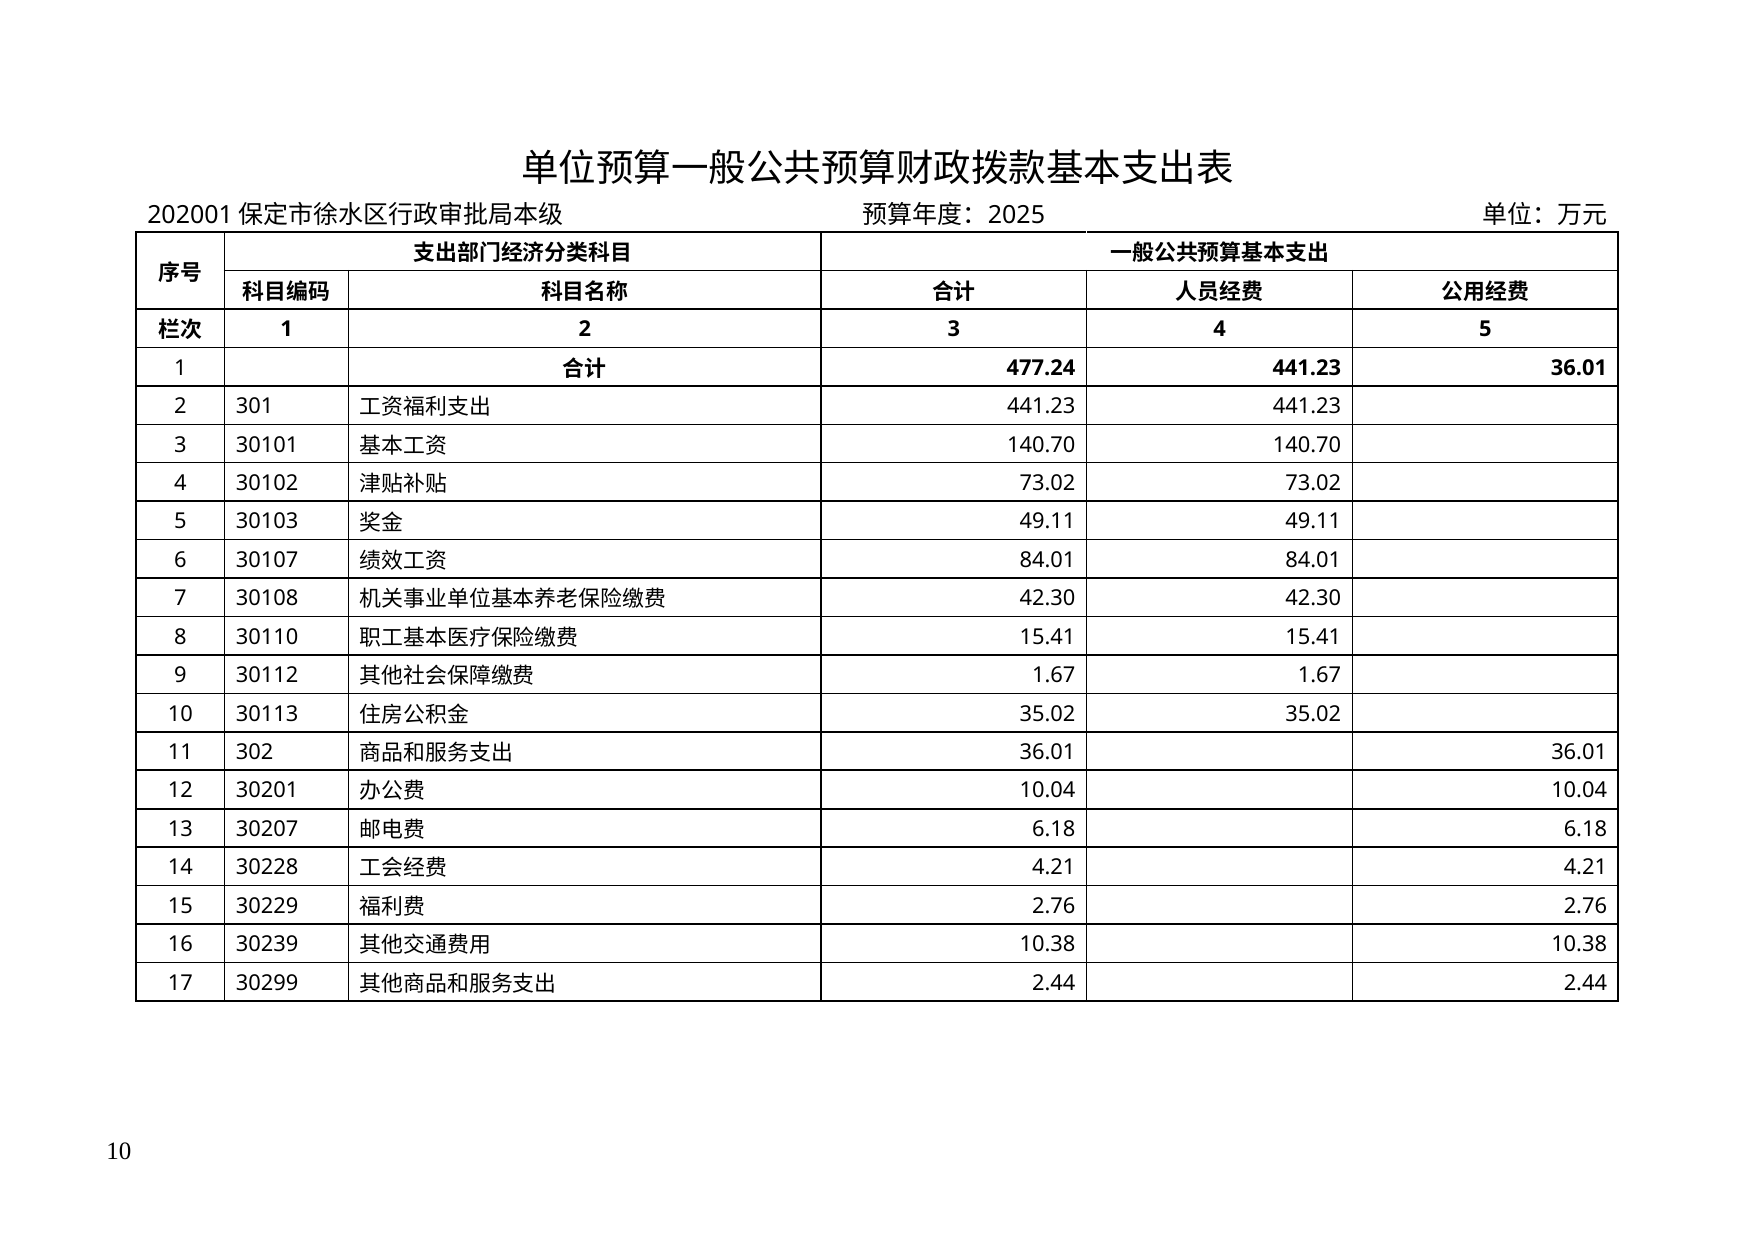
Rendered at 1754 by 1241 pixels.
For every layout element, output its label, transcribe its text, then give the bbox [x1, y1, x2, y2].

table_cell 30103 [225, 502, 348, 539]
table_cell 49.11 [1087, 502, 1352, 539]
table_cell 1 [225, 310, 348, 347]
table_cell 2.76 [822, 886, 1086, 923]
table_cell 36.01 [1353, 348, 1617, 385]
table_cell 序号 [137, 233, 224, 308]
table_cell 职工基本医疗保险缴费 [349, 617, 820, 654]
table_cell 9 [137, 656, 224, 692]
table_cell 绩效工资 [349, 540, 820, 577]
table_cell 栏次 [137, 310, 224, 347]
table_header 单位：万元 [1087, 195, 1617, 231]
table_cell 14 [137, 848, 224, 885]
table_cell [1087, 886, 1352, 923]
table_cell 办公费 [349, 771, 820, 808]
table_cell 30101 [225, 425, 348, 462]
table_cell 10.04 [1353, 771, 1617, 808]
table_cell 人员经费 [1087, 271, 1352, 308]
table_cell [1353, 502, 1617, 539]
table_cell 12 [137, 771, 224, 808]
table_cell 30107 [225, 540, 348, 577]
table_cell 7 [137, 579, 224, 616]
table_cell 2 [349, 310, 820, 347]
table_cell [1353, 579, 1617, 616]
table_cell 30113 [225, 694, 348, 731]
table_cell 3 [822, 310, 1086, 347]
table_cell 奖金 [349, 502, 820, 539]
table_cell 一般公共预算基本支出 [822, 233, 1617, 270]
table_cell 科目编码 [225, 271, 348, 308]
table_cell 6.18 [1353, 810, 1617, 846]
table_cell 住房公积金 [349, 694, 820, 731]
table_cell 支出部门经济分类科目 [225, 233, 820, 270]
table_cell 1.67 [822, 656, 1086, 692]
table_cell 30229 [225, 886, 348, 923]
table_cell 42.30 [822, 579, 1086, 616]
table_cell 科目名称 [349, 271, 820, 308]
table_cell 2.44 [822, 963, 1086, 1000]
table_cell 3 [137, 425, 224, 462]
table_cell 15.41 [1087, 617, 1352, 654]
table_cell 6 [137, 540, 224, 577]
table_cell 30239 [225, 925, 348, 962]
table_cell [1087, 848, 1352, 885]
table_cell 1 [137, 348, 224, 385]
table_cell 4 [137, 463, 224, 500]
table_cell 公用经费 [1353, 271, 1617, 308]
table_cell [1353, 656, 1617, 692]
table_cell [1353, 463, 1617, 500]
table_cell 其他交通费用 [349, 925, 820, 962]
table_cell 49.11 [822, 502, 1086, 539]
table_cell [225, 348, 348, 385]
table_cell 35.02 [822, 694, 1086, 731]
table_cell 2 [137, 387, 224, 423]
table_cell 合计 [349, 348, 820, 385]
table_cell 6.18 [822, 810, 1086, 846]
table_cell 35.02 [1087, 694, 1352, 731]
table_cell 4.21 [822, 848, 1086, 885]
table_cell 42.30 [1087, 579, 1352, 616]
table_cell 商品和服务支出 [349, 733, 820, 769]
table_cell 30299 [225, 963, 348, 1000]
table_cell 4 [1087, 310, 1352, 347]
table_cell 477.24 [822, 348, 1086, 385]
table_cell 73.02 [1087, 463, 1352, 500]
table_cell [1353, 425, 1617, 462]
table_cell 36.01 [822, 733, 1086, 769]
table_cell 工资福利支出 [349, 387, 820, 423]
table_cell 84.01 [1087, 540, 1352, 577]
table_cell 2.44 [1353, 963, 1617, 1000]
table_cell 机关事业单位基本养老保险缴费 [349, 579, 820, 616]
table_cell 8 [137, 617, 224, 654]
table_cell 4.21 [1353, 848, 1617, 885]
table_cell 1.67 [1087, 656, 1352, 692]
table_cell 福利费 [349, 886, 820, 923]
table_cell 30108 [225, 579, 348, 616]
table_cell 合计 [822, 271, 1086, 308]
table_cell 基本工资 [349, 425, 820, 462]
table_cell 301 [225, 387, 348, 423]
table_cell 30201 [225, 771, 348, 808]
table_cell 30228 [225, 848, 348, 885]
table_header 202001保定市徐水区行政审批局本级 [137, 195, 820, 231]
table_cell [1087, 810, 1352, 846]
table_cell 工会经费 [349, 848, 820, 885]
table_cell 其他社会保障缴费 [349, 656, 820, 692]
table_cell 11 [137, 733, 224, 769]
table_cell 津贴补贴 [349, 463, 820, 500]
table_cell [1087, 771, 1352, 808]
table_cell 441.23 [1087, 387, 1352, 423]
table_cell 30112 [225, 656, 348, 692]
text 单位预算一般公共预算财政拨款基本支出表 [106, 142, 1648, 193]
table_cell 84.01 [822, 540, 1086, 577]
table_cell 302 [225, 733, 348, 769]
table_cell 441.23 [1087, 348, 1352, 385]
table_cell [1353, 694, 1617, 731]
table_cell 73.02 [822, 463, 1086, 500]
table_cell 30102 [225, 463, 348, 500]
table_cell 140.70 [1087, 425, 1352, 462]
table_cell 140.70 [822, 425, 1086, 462]
table_cell 2.76 [1353, 886, 1617, 923]
table_cell 其他商品和服务支出 [349, 963, 820, 1000]
table_cell 17 [137, 963, 224, 1000]
table_cell 13 [137, 810, 224, 846]
table_cell [1353, 387, 1617, 423]
table_cell [1353, 540, 1617, 577]
table_cell 15.41 [822, 617, 1086, 654]
table_cell 30207 [225, 810, 348, 846]
table_cell [1353, 617, 1617, 654]
table_cell 10.38 [1353, 925, 1617, 962]
table_cell [1087, 733, 1352, 769]
table_cell [1087, 963, 1352, 1000]
table_cell 10.04 [822, 771, 1086, 808]
table_cell 10.38 [822, 925, 1086, 962]
table_cell [1087, 925, 1352, 962]
table_cell 15 [137, 886, 224, 923]
table_cell 16 [137, 925, 224, 962]
table_cell 441.23 [822, 387, 1086, 423]
table_header 预算年度：2025 [822, 195, 1086, 231]
table_cell 10 [137, 694, 224, 731]
table_cell 30110 [225, 617, 348, 654]
table_cell 5 [137, 502, 224, 539]
table_cell 邮电费 [349, 810, 820, 846]
table_cell 36.01 [1353, 733, 1617, 769]
table_cell 5 [1353, 310, 1617, 347]
